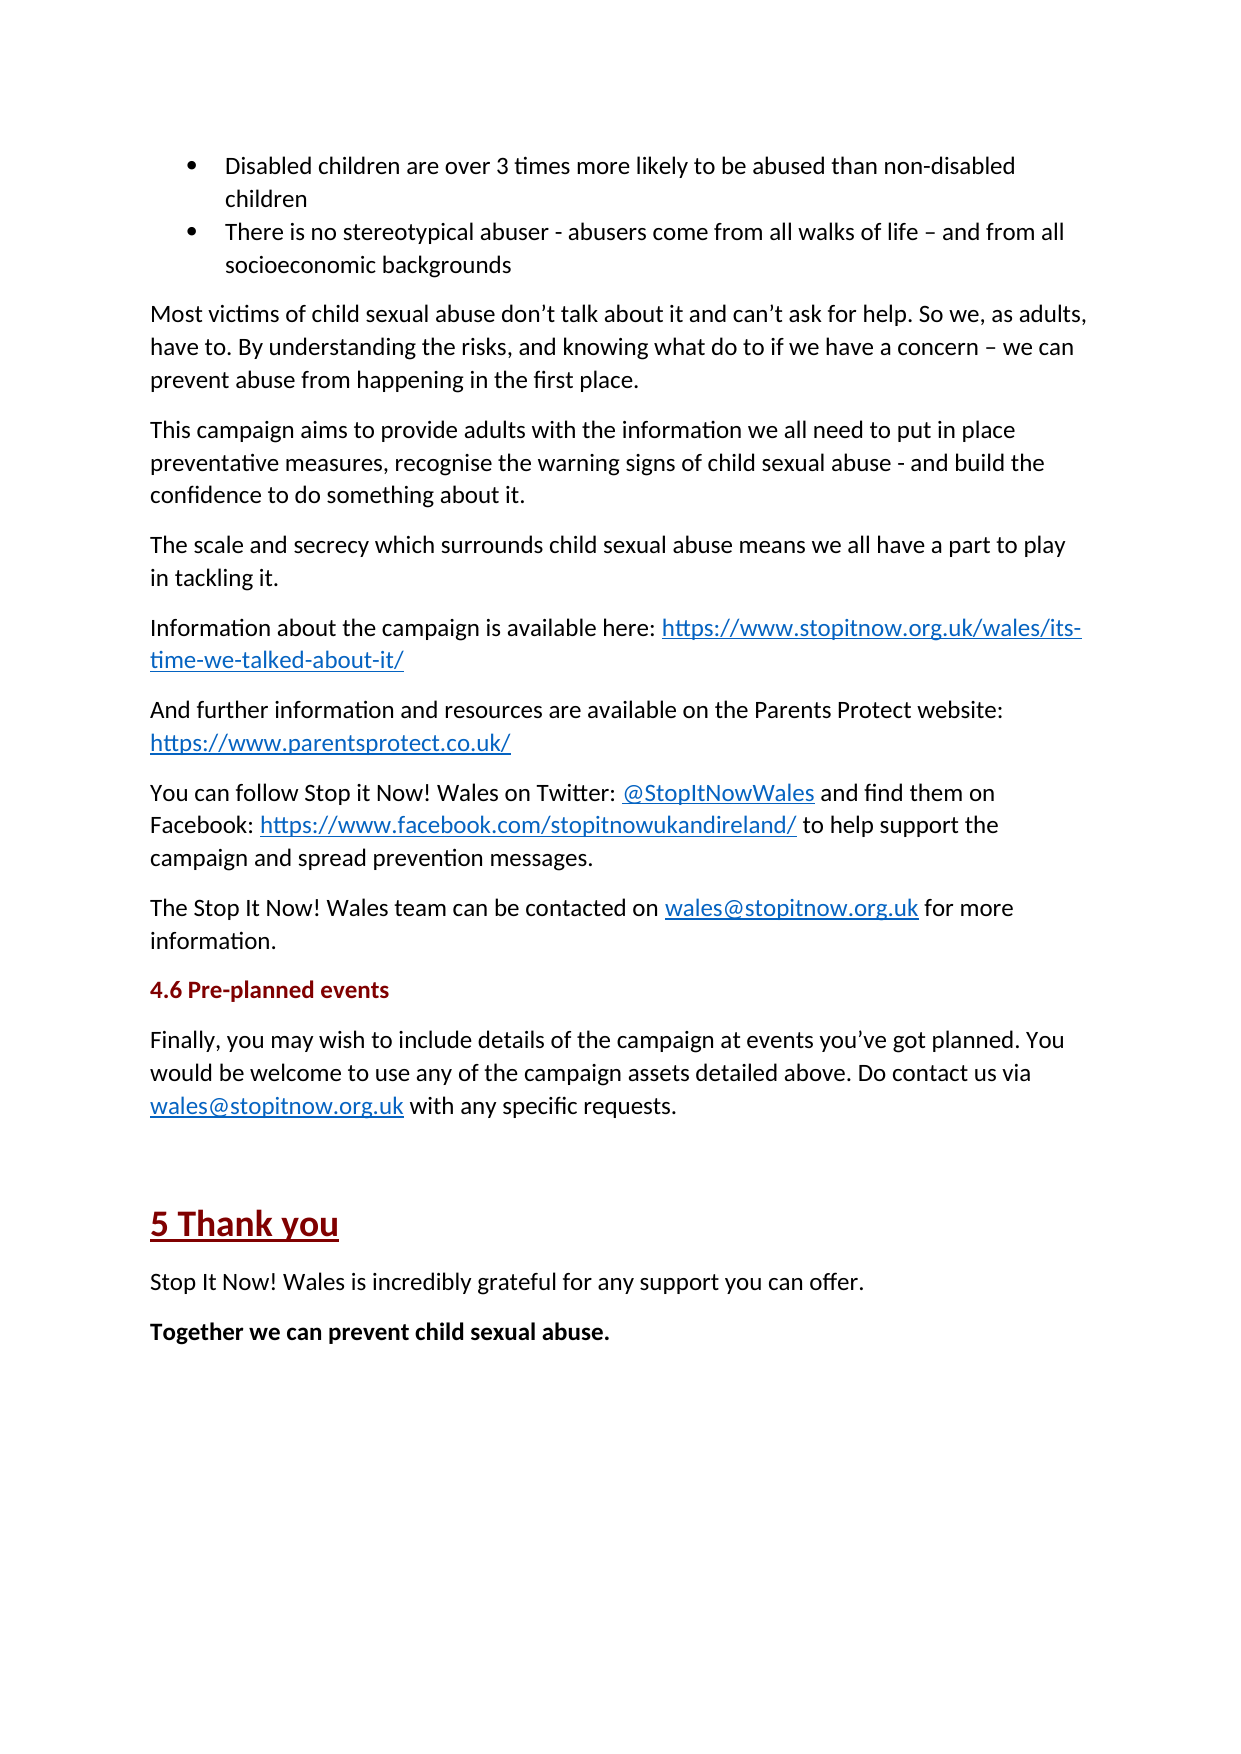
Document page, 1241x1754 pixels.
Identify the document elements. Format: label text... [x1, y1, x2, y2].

text 4.6 Pre-planned events [150, 974, 1090, 1005]
text The Stop It Now! Wales team can be contacted on wales@stopitnow.org.uk for more information. [150, 892, 1090, 956]
text Most victims of child sexual abuse don’t talk about it and can’t ask for help. So we, as adults, have to. By understanding the risks, and knowing what do to if we have a concern – we can prevent abuse from happening in the first place. [150, 298, 1090, 395]
list There is no stereotypical abuser - abusers come from all walks of life – and from all socioeconomic backgrounds [187, 216, 1090, 279]
text The scale and secrecy which surrounds child sexual abuse means we all have a part to play in tackling it. [150, 529, 1090, 593]
text You can follow Stop it Now! Wales on Twitter: @StopItNowWales and find them on Facebook: https://www.facebook.com/stopitnowukandireland/ to help support the campaign and spread prevention messages. [150, 777, 1090, 873]
text This campaign aims to provide adults with the information we all need to put in place preventative measures, recognise the warning signs of child sexual abuse - and build the confidence to do something about it. [150, 414, 1090, 510]
text Together we can prevent child sexual abuse. [150, 1316, 1090, 1346]
text 5 Thank you [150, 1200, 1090, 1246]
text Finally, you may wish to include details of the campaign at events you’ve got planned. You would be welcome to use any of the campaign assets detailed above. Do contact us via wales@stopitnow.org.uk with any specific requests. [150, 1024, 1090, 1121]
text And further information and resources are available on the Parents Protect website: https://www.parentsprotect.co.uk/ [150, 694, 1090, 758]
text Information about the campaign is available here: https://www.stopitnow.org.uk/wales/its-time-we-talked-about-it/ [150, 612, 1090, 675]
list Disabled children are over 3 times more likely to be abused than non-disabled children [187, 150, 1090, 213]
text Stop It Now! Wales is incredibly grateful for any support you can offer. [150, 1266, 1090, 1297]
